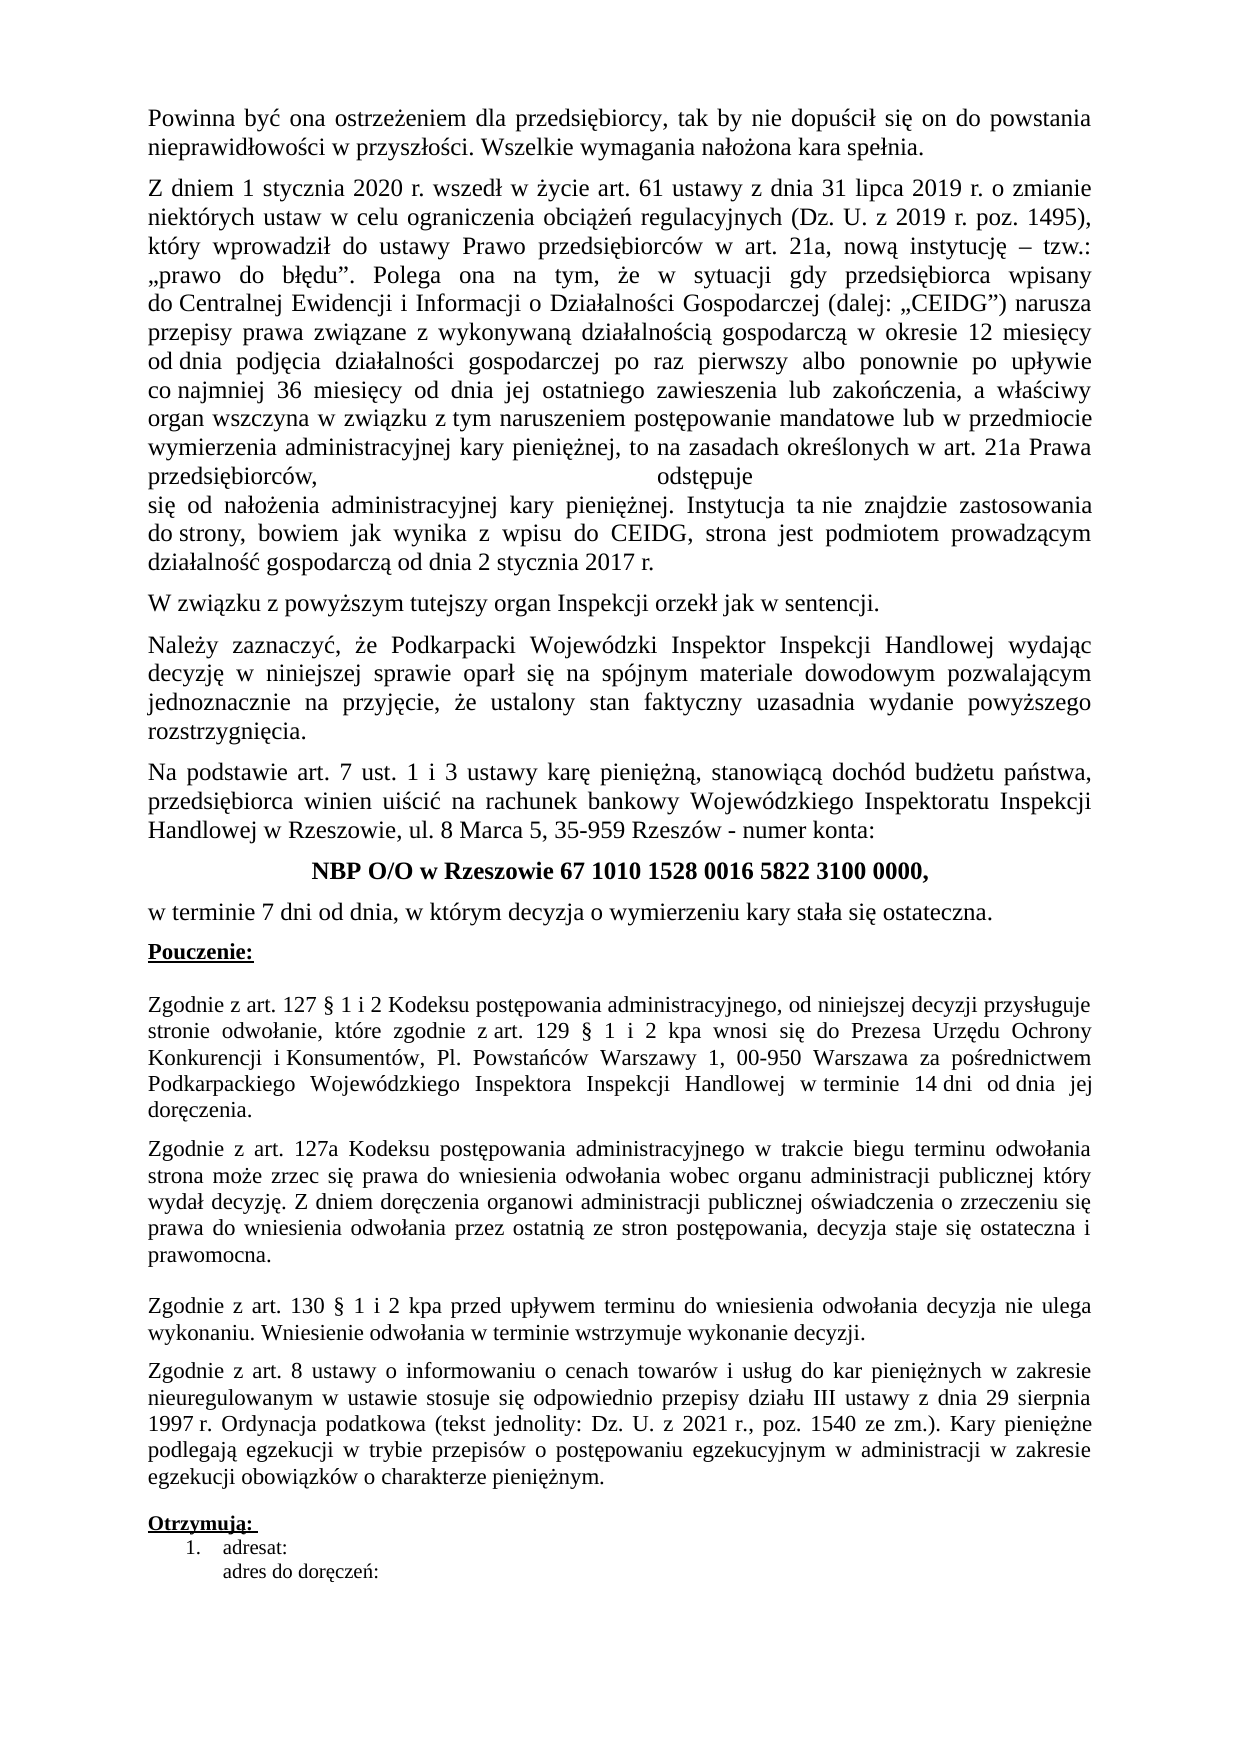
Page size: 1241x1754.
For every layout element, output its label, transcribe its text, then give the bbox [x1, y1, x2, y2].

text w terminie 7 dni od dnia, w którym decyzja o wymierzeniu kary stała się ostateczna. [148, 897, 1093, 926]
text NBP O/O w Rzeszowie 67 1010 1528 0016 5822 3100 0000, [148, 856, 1093, 885]
text Zgodnie z art. 127a Kodeksu postępowania administracyjnego w trakcie biegu terminu odwołania strona może zrzec się prawa do wniesienia odwołania wobec organu administracji publicznej który wydał decyzję. Z dniem doręczenia organowi administracji publicznej oświadczenia o zrzeczeniu się prawa do wniesienia odwołania przez ostatnią ze stron postępowania, decyzja staje się ostateczna i prawomocna. [148, 1135, 1093, 1267]
text Należy zaznaczyć, że Podkarpacki Wojewódzki Inspektor Inspekcji Handlowej wydając decyzję w niniejszej sprawie oparł się na spójnym materiale dowodowym pozwalającym jednoznacznie na przyjęcie, że ustalony stan faktyczny uzasadnia wydanie powyższego rozstrzygnięcia. [148, 630, 1093, 745]
text W związku z powyższym tutejszy organ Inspekcji orzekł jak w sentencji. [148, 588, 1093, 617]
text Na podstawie art. 7 ust. 1 i 3 ustawy karę pieniężną, stanowiącą dochód budżetu państwa, przedsiębiorca winien uiścić na rachunek bankowy Wojewódzkiego Inspektoratu Inspekcji Handlowej w Rzeszowie, ul. 8 Marca 5, 35-959 Rzeszów - numer konta: [148, 757, 1093, 843]
text adres do doręczeń: [223, 1559, 1093, 1583]
text Pouczenie: [148, 938, 1093, 965]
text Otrzymują: [148, 1511, 1093, 1535]
text Zgodnie z art. 130 § 1 i 2 kpa przed upływem terminu do wniesienia odwołania decyzja nie ulega wykonaniu. Wniesienie odwołania w terminie wstrzymuje wykonanie decyzji. [148, 1292, 1093, 1345]
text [148, 103, 1093, 161]
text Z dniem 1 stycznia 2020 r. wszedł w życie art. 61 ustawy z dnia 31 lipca 2019 r. o zmianie niektórych ustaw w celu ograniczenia obciążeń regulacyjnych (Dz. U. z 2019 r. poz. 1495), który wprowadził do ustawy Prawo przedsiębiorców w art. 21a, nową instytucję – tzw.: „prawo do błędu”. Polega ona na tym, że w sytuacji gdy przedsiębiorca wpisany do Centralnej Ewidencji i Informacji o Działalności Gospodarczej (dalej: „CEIDG”) narusza przepisy prawa związane z wykonywaną działalnością gospodarczą w okresie 12 miesięcy od dnia podjęcia działalności gospodarczej po raz pierwszy albo ponownie po upływie co najmniej 36 miesięcy od dnia jej ostatniego zawieszenia lub zakończenia, a właściwy organ wszczyna w związku z tym naruszeniem postępowanie mandatowe lub w przedmiocie wymierzenia administracyjnej kary pieniężnej, to na zasadach określonych w art. 21a Prawa przedsiębiorców, odstępuje się od nałożenia administracyjnej kary pieniężnej. Instytucja ta nie znajdzie zastosowania do strony, bowiem jak wynika z wpisu do CEIDG, strona jest podmiotem prowadzącym działalność gospodarczą od dnia 2 stycznia 2017 r. [148, 173, 1093, 576]
text Zgodnie z art. 8 ustawy o informowaniu o cenach towarów i usług do kar pieniężnych w zakresie nieuregulowanym w ustawie stosuje się odpowiednio przepisy działu III ustawy z dnia 29 sierpnia 1997 r. Ordynacja podatkowa (tekst jednolity: Dz. U. z 2021 r., poz. 1540 ze zm.). Kary pieniężne podlegają egzekucji w trybie przepisów o postępowaniu egzekucyjnym w administracji w zakresie egzekucji obowiązków o charakterze pieniężnym. [148, 1357, 1093, 1489]
text Zgodnie z art. 127 § 1 i 2 Kodeksu postępowania administracyjnego, od niniejszej decyzji przysługuje stronie odwołanie, które zgodnie z art. 129 § 1 i 2 kpa wnosi się do Prezesa Urzędu Ochrony Konkurencji i Konsumentów, Pl. Powstańców Warszawy 1, 00-950 Warszawa za pośrednictwem Podkarpackiego Wojewódzkiego Inspektora Inspekcji Handlowej w terminie 14 dni od dnia jej doręczenia. [148, 991, 1093, 1123]
list adresat: [185, 1535, 1093, 1559]
